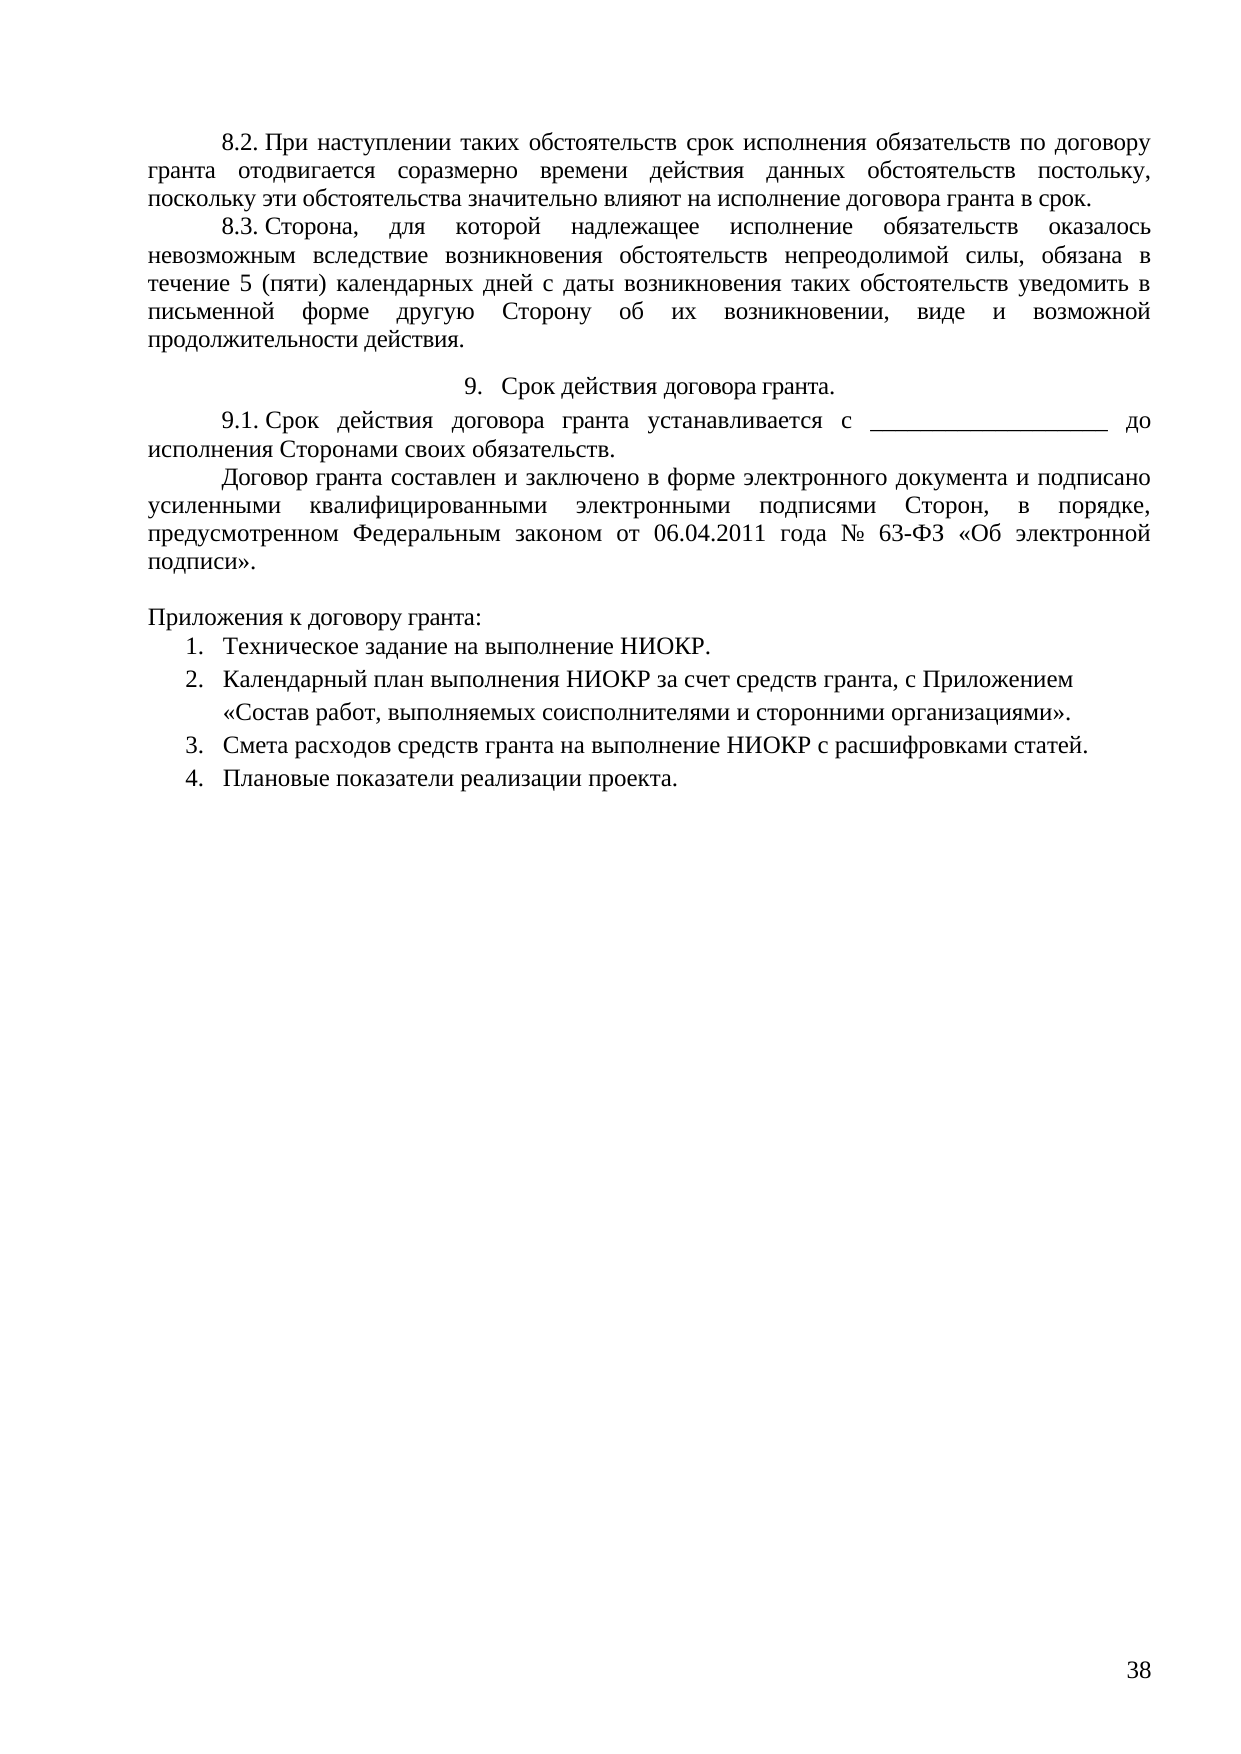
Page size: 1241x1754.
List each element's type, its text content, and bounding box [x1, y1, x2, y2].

text Приложения к договору гранта: [148, 603, 1152, 631]
list Календарный план выполнения НИОКР за счет средств гранта, с Приложением «Состав работ, выполняемых соисполнителями и сторонними организациями». [185, 664, 1152, 726]
text 8.3. Сторона, для которой надлежащее исполнение обязательств оказалось невозможным вследствие возникновения обстоятельств непреодолимой силы, обязана в течение 5 (пяти) календарных дней с даты возникновения таких обстоятельств уведомить в письменной форме другую Сторону об их возникновении, виде и возможной продолжительности действия. [148, 212, 1152, 353]
list Срок действия договора гранта. [148, 372, 1152, 400]
text 9.1. Срок действия договора гранта устанавливается с ___________________ до исполнения Сторонами своих обязательств. [148, 406, 1152, 462]
text 8.2. При наступлении таких обстоятельств срок исполнения обязательств по договору гранта отодвигается соразмерно времени действия данных обстоятельств постольку, поскольку эти обстоятельства значительно влияют на исполнение договора гранта в срок. [148, 128, 1152, 212]
list Cмета расходов средств гранта на выполнение НИОКР с расшифровками статей. [185, 731, 1152, 759]
list Техническое задание на выполнение НИОКР. [185, 631, 1152, 660]
text Договор гранта составлен и заключено в форме электронного документа и подписано усиленными квалифицированными электронными подписями Сторон, в порядке, предусмотренном Федеральным законом от 06.04.2011 года № 63-ФЗ «Об электронной подписи». [148, 462, 1152, 575]
list Плановые показатели реализации проекта. [185, 763, 1152, 792]
